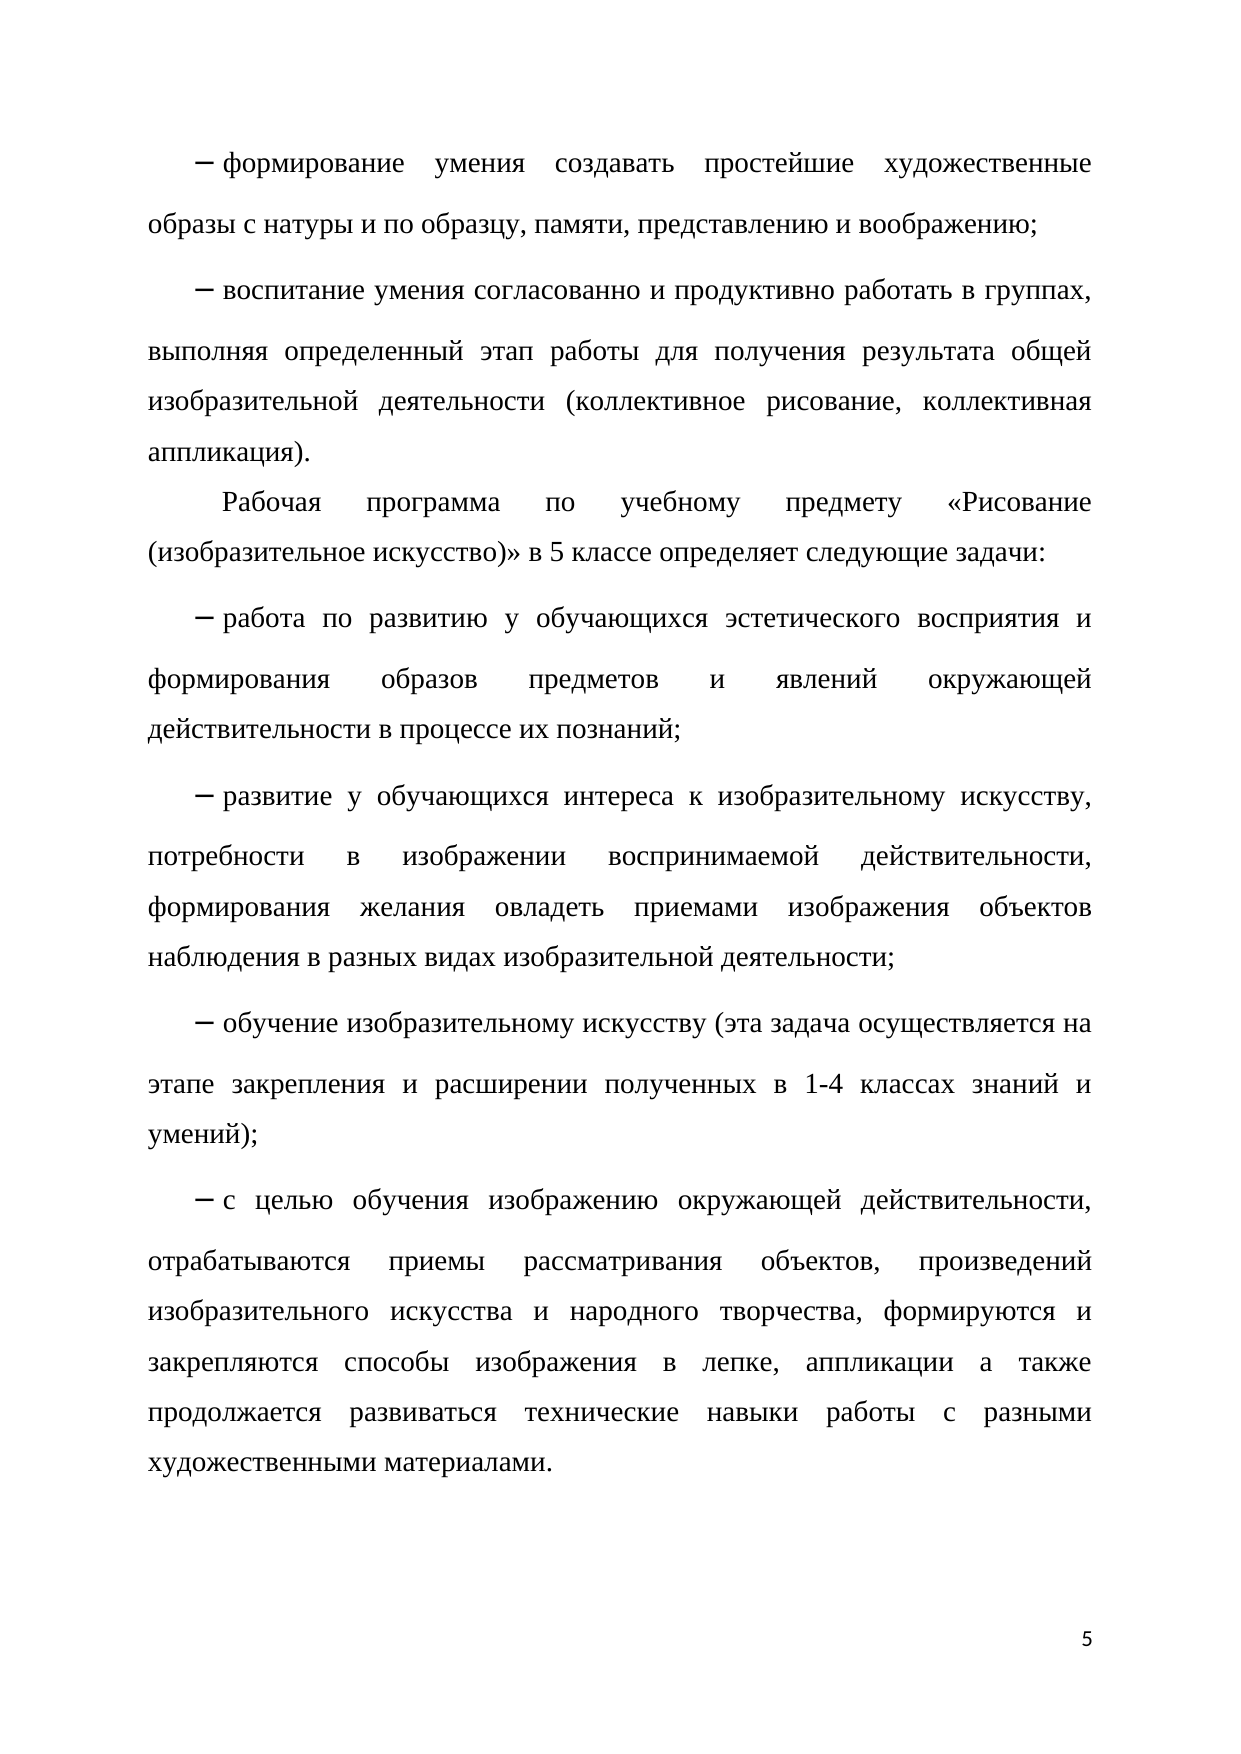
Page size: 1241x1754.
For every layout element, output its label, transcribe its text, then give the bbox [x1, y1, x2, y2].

list формирование умения создавать простейшие художественные образы с натуры и по образцу, памяти, представлению и воображению; [148, 130, 1092, 240]
list развитие у обучающихся интереса к изобразительному искусству, потребности в изображении воспринимаемой действительности, формирования желания овладеть приемами изображения объектов наблюдения в разных видах изобразительной деятельности; [148, 762, 1092, 973]
list обучение изобразительному искусству (эта задача осуществляется на этапе закрепления и расширении полученных в 1-4 классах знаний и умений); [148, 989, 1092, 1150]
text Рабочая программа по учебному предмету «Рисование (изобразительное искусство)» в 5 классе определяет следующие задачи: [148, 484, 1092, 568]
list работа по развитию у обучающихся эстетического восприятия и формирования образов предметов и явлений окружающей действительности в процессе их познаний; [148, 585, 1092, 745]
list с целью обучения изображению окружающей действительности, отрабатываются приемы рассматривания объектов, произведений изобразительного искусства и народного творчества, формируются и закрепляются способы изображения в лепке, аппликации а также продолжается развиваться технические навыки работы с разными художественными материалами. [148, 1167, 1092, 1478]
list воспитание умения согласованно и продуктивно работать в группах, выполняя определенный этап работы для получения результата общей изобразительной деятельности (коллективное рисование, коллективная аппликация). [148, 257, 1092, 467]
